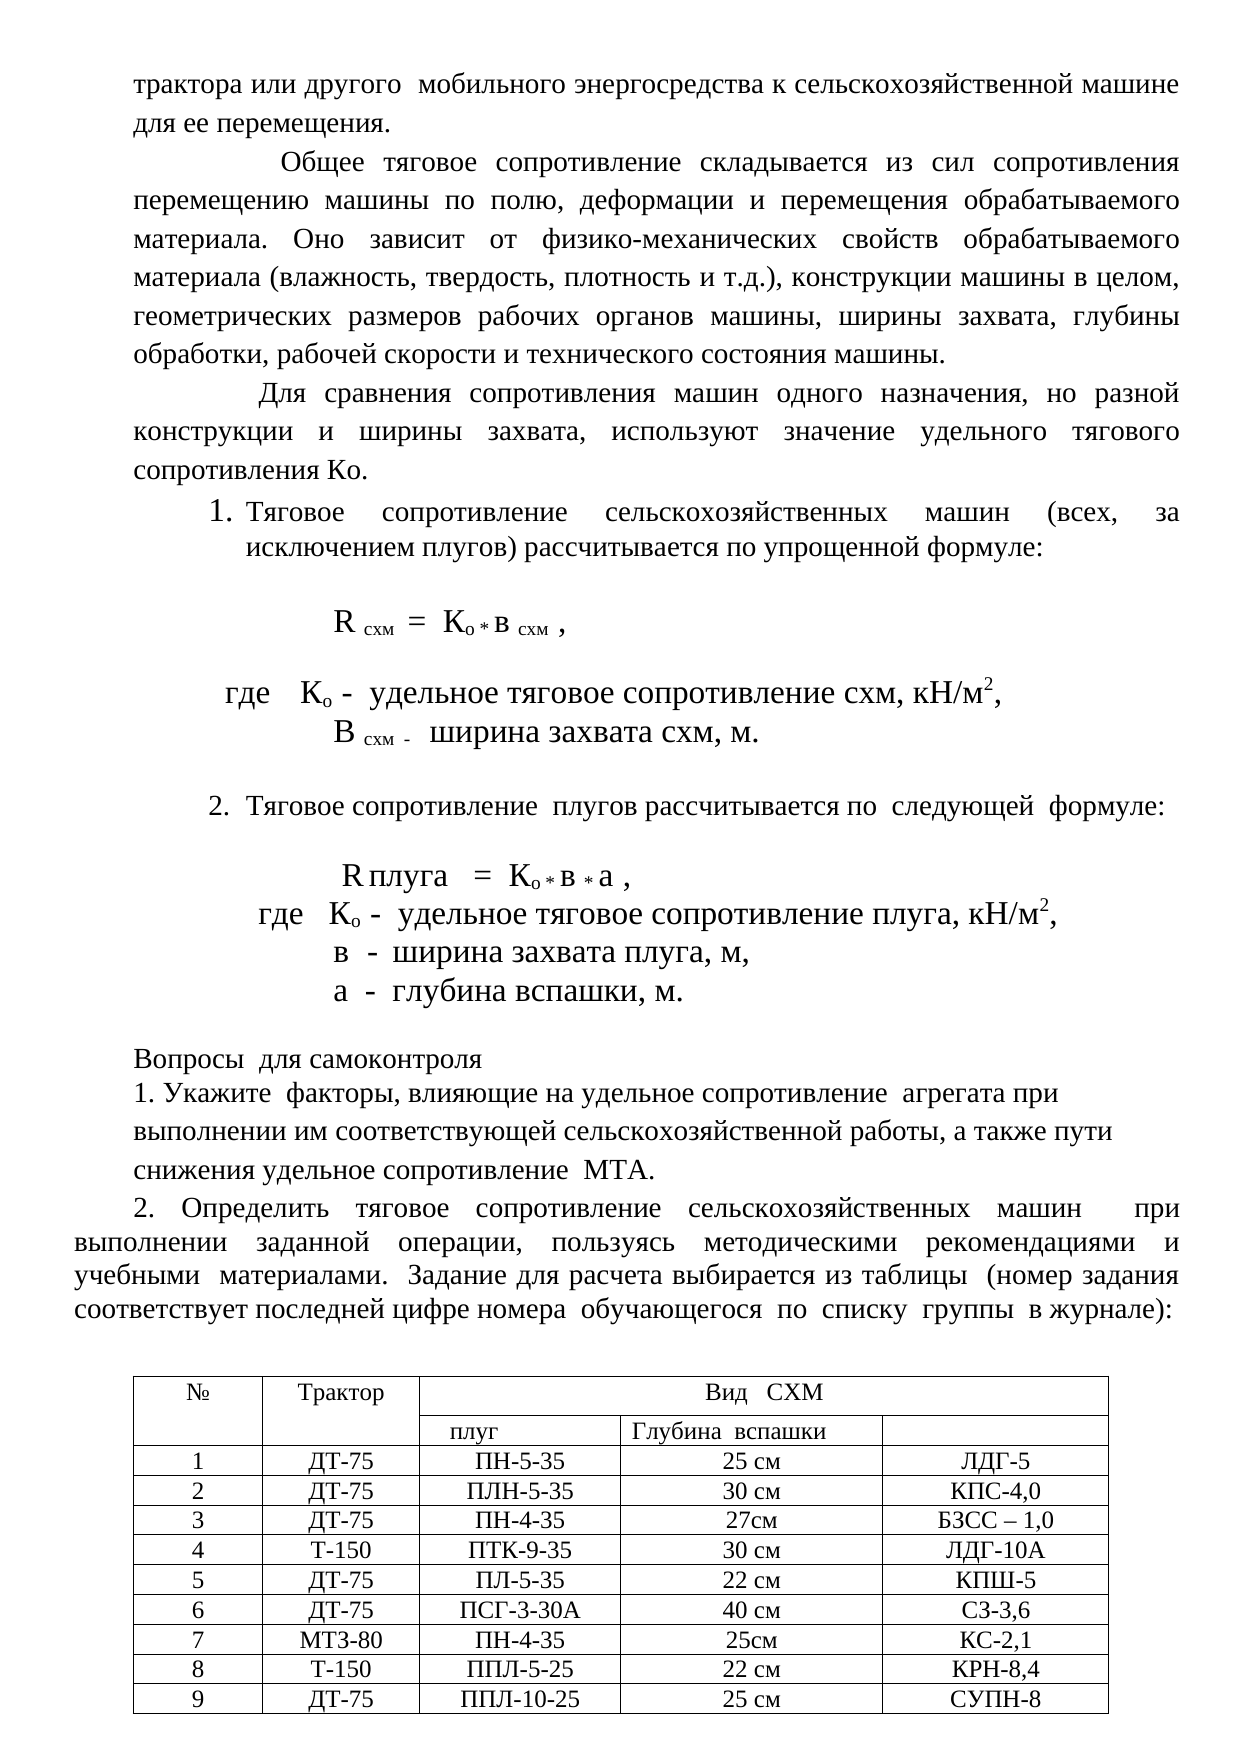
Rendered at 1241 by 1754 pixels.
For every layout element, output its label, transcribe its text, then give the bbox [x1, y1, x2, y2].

table_cell БЗСС – 1,0 [883, 1506, 1108, 1534]
table_cell ПСГ-3-30А [420, 1595, 620, 1624]
table_cell ППЛ-10-25 [420, 1684, 620, 1713]
list Тяговое сопротивление плугов рассчитывается по следующей формуле: [208, 788, 1181, 821]
table_cell КПШ-5 [883, 1565, 1108, 1594]
table_cell 25 см [621, 1684, 882, 1713]
table_cell 30 см [621, 1535, 882, 1564]
table_cell 4 [134, 1535, 262, 1564]
table_cell ЛДГ-5 [883, 1446, 1108, 1475]
table_cell 40 см [621, 1595, 882, 1624]
table_cell 1 [134, 1446, 262, 1475]
table_cell СЗ-3,6 [883, 1595, 1108, 1624]
text в - ширина захвата плуга, м, [133, 931, 1181, 970]
table_cell ДТ-75 [263, 1476, 419, 1504]
table_cell Глубина вспашки [621, 1416, 882, 1445]
table_cell 22 см [621, 1565, 882, 1594]
text R cxм = Ко * в схм , [133, 601, 1181, 639]
list Тяговое сопротивление сельскохозяйственных машин (всех, за исключением плугов) рассчитывается по упрощенной формуле: [208, 491, 1181, 562]
table_cell 5 [134, 1565, 262, 1594]
text где Ко - удельное тяговое сопротивление плуга, кН/м2, [133, 893, 1181, 931]
table_cell 30 см [621, 1476, 882, 1504]
table_cell 7 [134, 1625, 262, 1653]
table_cell КПС-4,0 [883, 1476, 1108, 1504]
table_cell 22 см [621, 1655, 882, 1683]
table_cell 3 [134, 1506, 262, 1534]
text Общее тяговое сопротивление складывается из сил сопротивления перемещению машины по полю, деформации и перемещения обрабатываемого материала. Оно зависит от физико-механических свойств обрабатываемого материала (влажность, твердость, плотность и т.д.), конструкции машины в целом, геометрических размеров рабочих органов машины, ширины захвата, глубины обработки, рабочей скорости и технического состояния машины. [133, 144, 1181, 370]
table_cell 6 [134, 1595, 262, 1624]
table_header № [134, 1377, 262, 1445]
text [133, 67, 1181, 139]
table_cell КС-2,1 [883, 1625, 1108, 1653]
table_cell ПТК-9-35 [420, 1535, 620, 1564]
table_cell ППЛ-5-25 [420, 1655, 620, 1683]
table_cell ДТ-75 [263, 1446, 419, 1475]
table_cell плуг [420, 1416, 620, 1445]
text Для сравнения сопротивления машин одного назначения, но разной конструкции и ширины захвата, используют значение удельного тягового сопротивления Ко. [133, 375, 1181, 486]
table_cell МТЗ-80 [263, 1625, 419, 1653]
table_cell ДТ-75 [263, 1684, 419, 1713]
text R плуга = Ко * в * а , [133, 855, 1181, 893]
table_cell КРН-8,4 [883, 1655, 1108, 1683]
table_cell Т-150 [263, 1655, 419, 1683]
text где Ко - удельное тяговое сопротивление схм, кН/м2, [133, 673, 1181, 711]
table_cell ПЛН-5-35 [420, 1476, 620, 1504]
text а - глубина вспашки, м. [133, 970, 1181, 1008]
table_cell ПН-5-35 [420, 1446, 620, 1475]
table_cell 25 см [621, 1446, 882, 1475]
table_cell 8 [134, 1655, 262, 1683]
table_cell ДТ-75 [263, 1506, 419, 1534]
table_cell ПЛ-5-35 [420, 1565, 620, 1594]
table_cell Т-150 [263, 1535, 419, 1564]
table_cell ДТ-75 [263, 1595, 419, 1624]
table_header Вид СХМ [420, 1377, 1108, 1415]
table_cell ПН-4-35 [420, 1625, 620, 1653]
table_cell ПН-4-35 [420, 1506, 620, 1534]
text Вопросы для самоконтроля [133, 1041, 1181, 1075]
table_cell 9 [134, 1684, 262, 1713]
table_cell СУПН-8 [883, 1684, 1108, 1713]
table_cell 2 [134, 1476, 262, 1504]
text 1. Укажите факторы, влияющие на удельное сопротивление агрегата при выполнении им соответствующей сельскохозяйственной работы, а также пути снижения удельное сопротивление МТА. [133, 1075, 1181, 1185]
table_cell ДТ-75 [263, 1565, 419, 1594]
table_cell [883, 1416, 1108, 1445]
table_header Трактор [263, 1377, 419, 1445]
table_cell 25см [621, 1625, 882, 1653]
text 2. Определить тяговое сопротивление сельскохозяйственных машин при выполнении заданной операции, пользуясь методическими рекомендациями и учебными материалами. Задание для расчета выбирается из таблицы (номер задания соответствует последней цифре номера обучающегося по списку группы в журнале): [74, 1190, 1181, 1324]
table_cell ЛДГ-10А [883, 1535, 1108, 1564]
table_cell 27см [621, 1506, 882, 1534]
text В схм - ширина захвата схм, м. [133, 711, 1181, 749]
